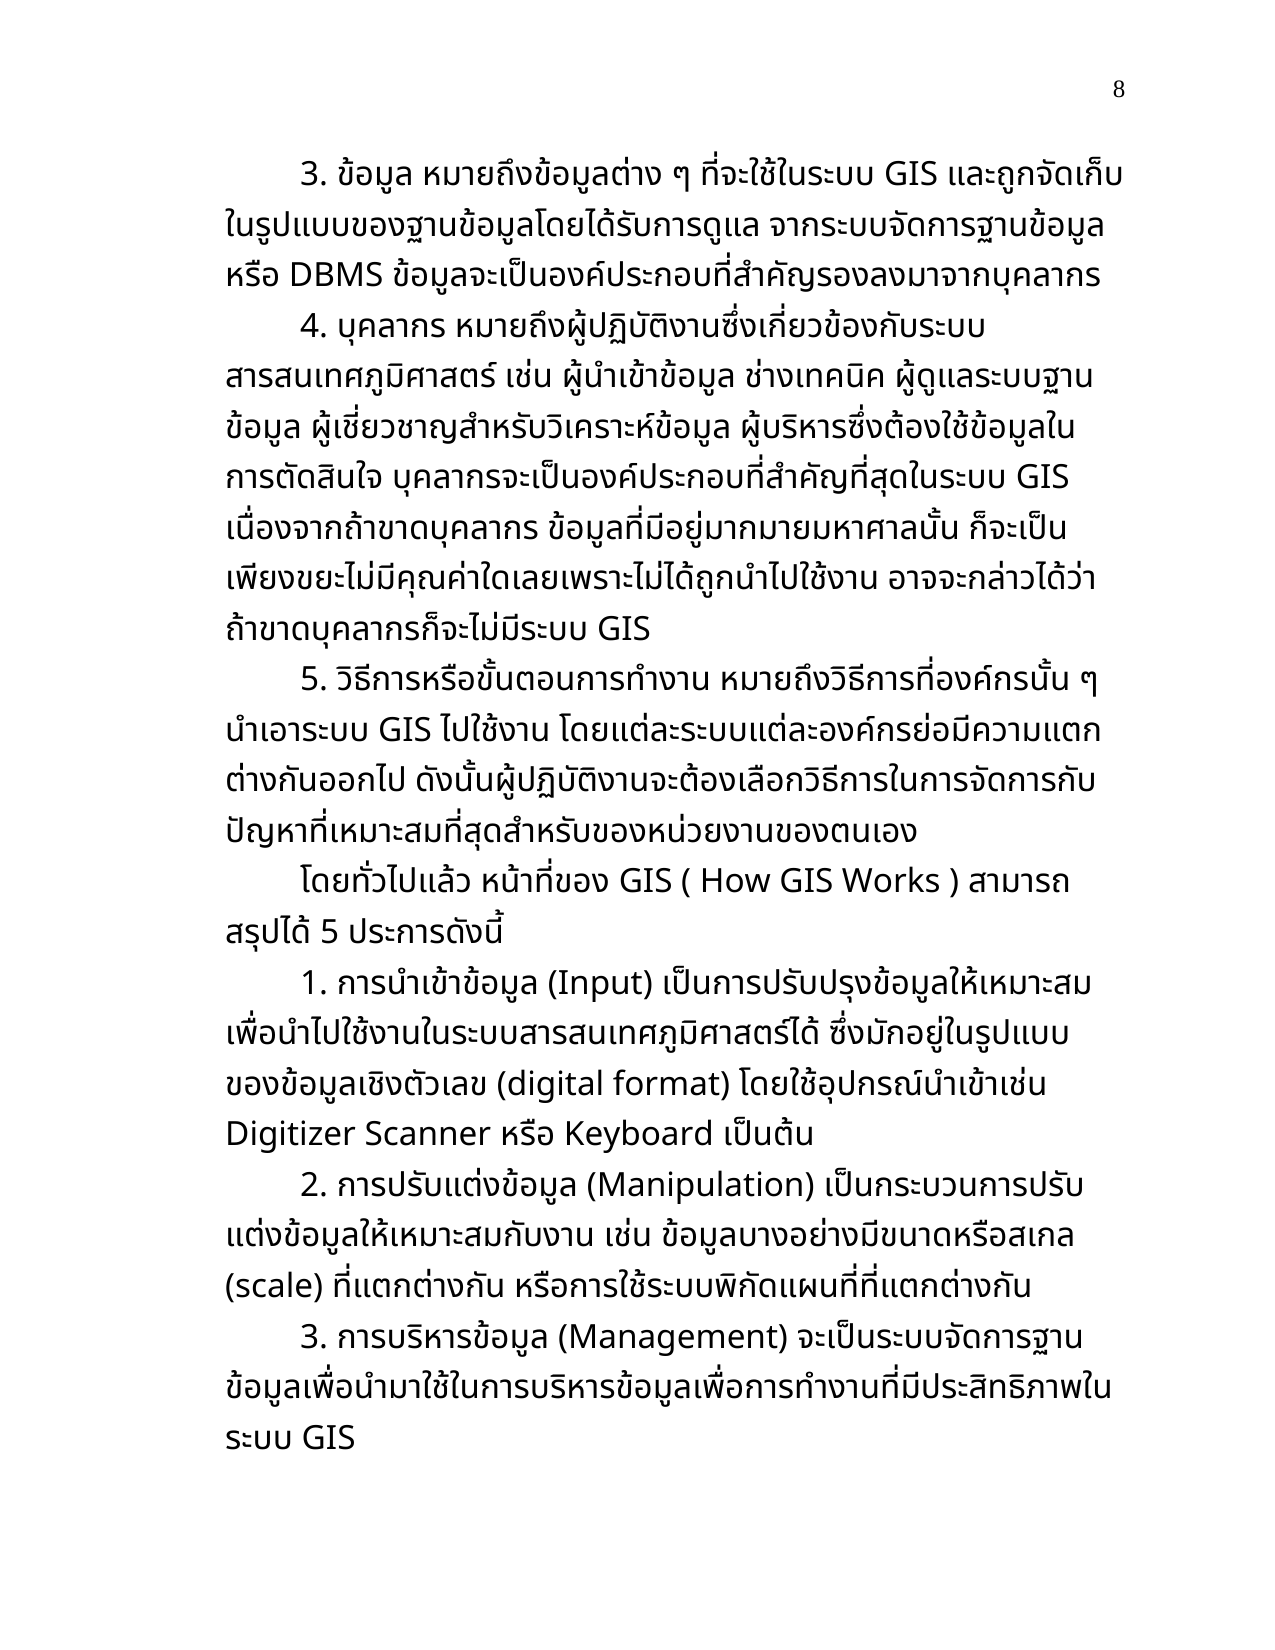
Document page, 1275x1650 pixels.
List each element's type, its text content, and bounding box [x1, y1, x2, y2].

text 4. บุคลากร หมายถึงผู้ปฏิบัติงานซึ่งเกี่ยวข้องกับระบบสารสนเทศภูมิศาสตร์ เช่น ผู้นำเข้าข้อมูล ช่างเทคนิค ผู้ดูแลระบบฐานข้อมูล ผู้เชี่ยวชาญสำหรับวิเคราะห์ข้อมูล ผู้บริหารซึ่งต้องใช้ข้อมูลในการตัดสินใจ บุคลากรจะเป็นองค์ประกอบที่สำคัญที่สุดในระบบ GIS เนื่องจากถ้าขาดบุคลากร ข้อมูลที่มีอยู่มากมายมหาศาลนั้น ก็จะเป็นเพียงขยะไม่มีคุณค่าใดเลยเพราะไม่ได้ถูกนำไปใช้งาน อาจจะกล่าวได้ว่า ถ้าขาดบุคลากรก็จะไม่มีระบบ GIS [225, 302, 1125, 655]
text 3. การบริหารข้อมูล (Management) จะเป็นระบบจัดการฐานข้อมูลเพื่อนำมาใช้ในการบริหารข้อมูลเพื่อการทำงานที่มีประสิทธิภาพในระบบ GIS [225, 1312, 1125, 1464]
text 5. วิธีการหรือขั้นตอนการทำงาน หมายถึงวิธีการที่องค์กรนั้น ๆ นำเอาระบบ GIS ไปใช้งาน โดยแต่ละระบบแต่ละองค์กรย่อมีความแตกต่างกันออกไป ดังนั้นผู้ปฏิบัติงานจะต้องเลือกวิธีการในการจัดการกับปัญหาที่เหมาะสมที่สุดสำหรับของหน่วยงานของตนเอง [225, 655, 1125, 857]
text 2. การปรับแต่งข้อมูล (Manipulation) เป็นกระบวนการปรับแต่งข้อมูลให้เหมาะสมกับงาน เช่น ข้อมูลบางอย่างมีขนาดหรือสเกล (scale) ที่แตกต่างกัน หรือการใช้ระบบพิกัดแผนที่ที่แตกต่างกัน [225, 1161, 1125, 1312]
text 1. การนำเข้าข้อมูล (Input) เป็นการปรับปรุงข้อมูลให้เหมาะสมเพื่อนำไปใช้งานในระบบสารสนเทศภูมิศาสตร์ได้ ซึ่งมักอยู่ในรูปแบบของข้อมูลเชิงตัวเลข (digital format) โดยใช้อุปกรณ์นำเข้าเช่น Digitizer Scanner หรือ Keyboard เป็นต้น [225, 958, 1125, 1161]
text โดยทั่วไปแล้ว หน้าที่ของ GIS ( How GIS Works ) สามารถสรุปได้ 5 ประการดังนี้ [225, 857, 1125, 958]
text 3. ข้อมูล หมายถึงข้อมูลต่าง ๆ ที่จะใช้ในระบบ GIS และถูกจัดเก็บในรูปแบบของฐานข้อมูลโดยได้รับการดูแล จากระบบจัดการฐานข้อมูลหรือ DBMS ข้อมูลจะเป็นองค์ประกอบที่สำคัญรองลงมาจากบุคลากร [225, 150, 1125, 302]
